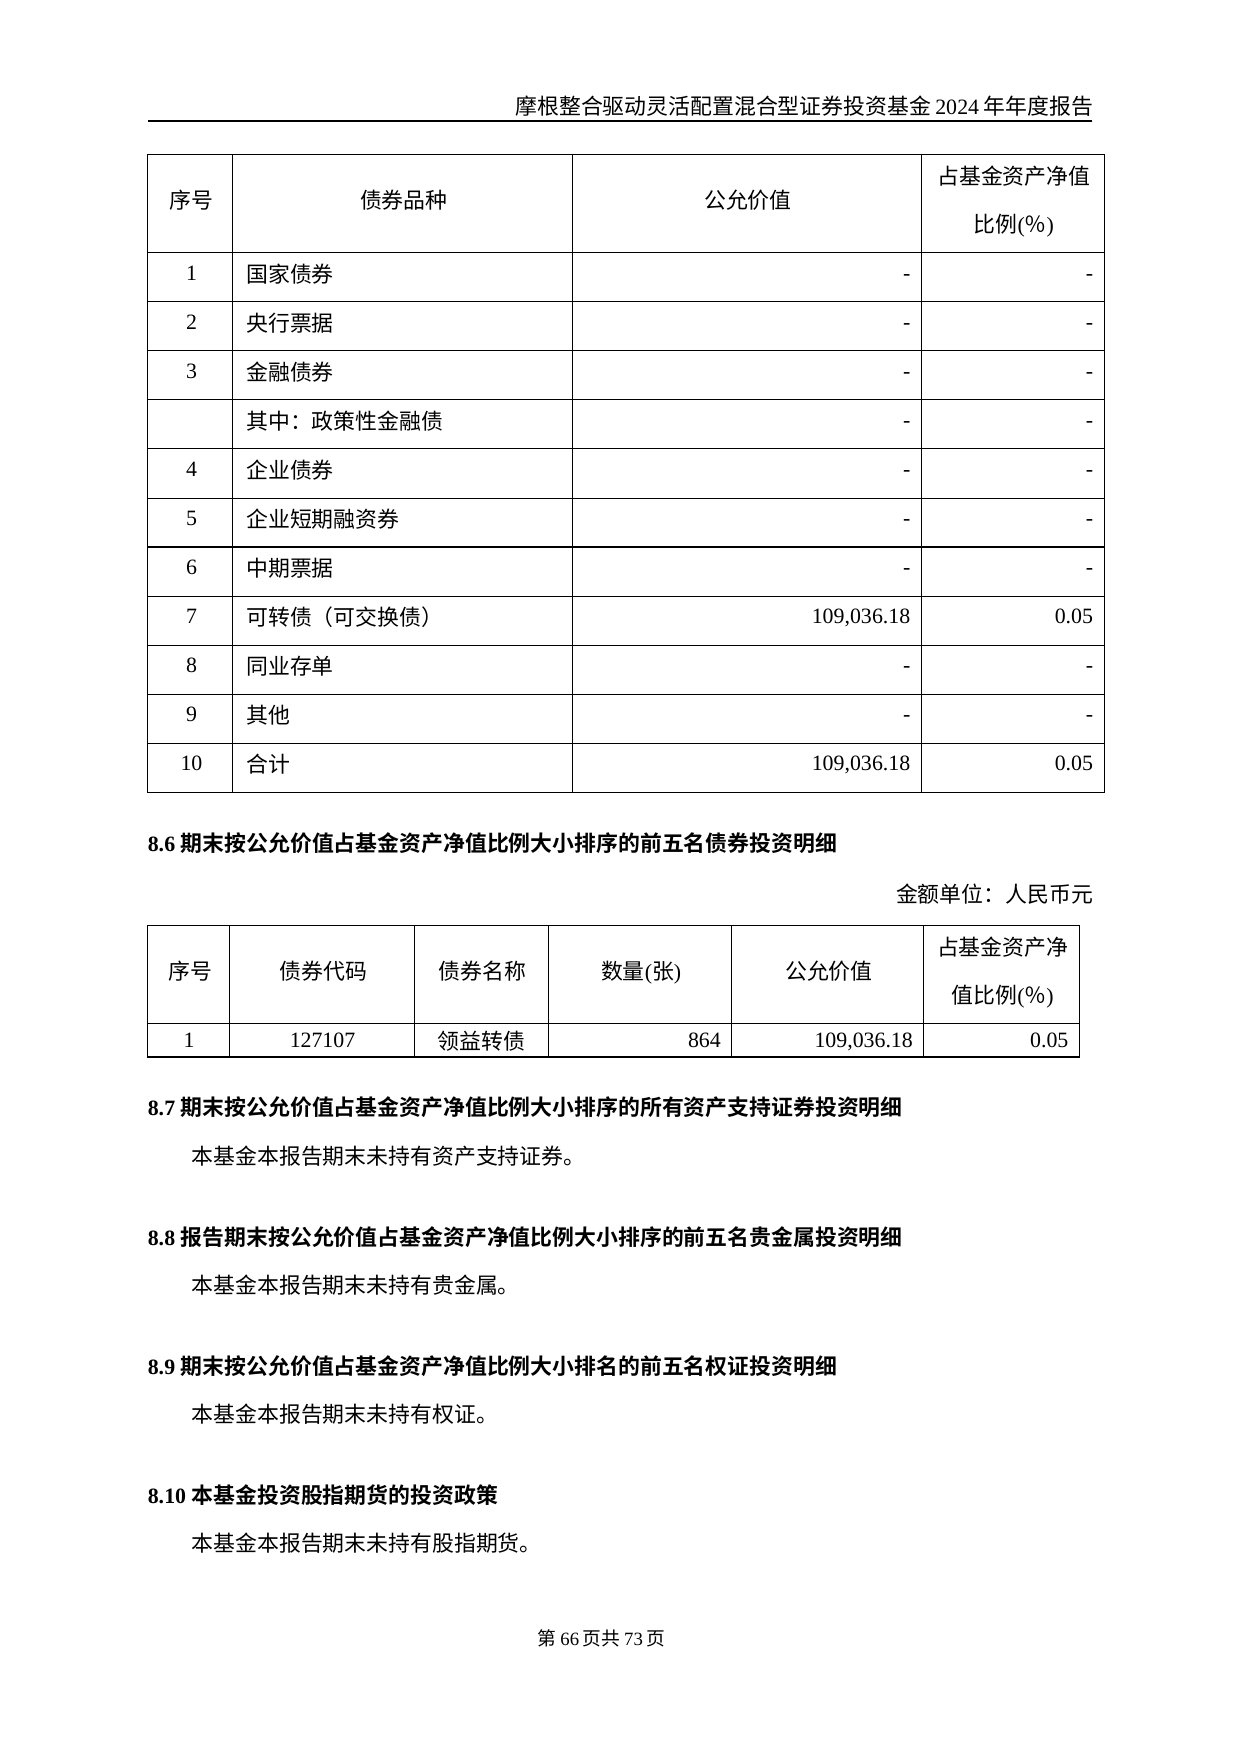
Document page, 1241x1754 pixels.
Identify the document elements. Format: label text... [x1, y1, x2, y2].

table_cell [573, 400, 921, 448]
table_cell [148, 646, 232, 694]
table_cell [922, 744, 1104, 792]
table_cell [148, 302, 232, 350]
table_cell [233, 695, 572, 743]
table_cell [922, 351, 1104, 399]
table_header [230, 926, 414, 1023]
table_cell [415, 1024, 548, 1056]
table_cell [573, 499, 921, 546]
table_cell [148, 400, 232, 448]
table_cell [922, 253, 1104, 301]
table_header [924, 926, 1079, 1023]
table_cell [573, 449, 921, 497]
subtitle 8.8 报告期末按公允价值占基金资产净值比例大小排序的前五名贵金属投资明细 [148, 1219, 1092, 1252]
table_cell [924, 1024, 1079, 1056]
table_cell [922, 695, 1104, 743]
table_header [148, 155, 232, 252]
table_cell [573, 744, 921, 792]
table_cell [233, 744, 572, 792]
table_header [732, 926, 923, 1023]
text 金额单位：人民币元 [149, 877, 1092, 909]
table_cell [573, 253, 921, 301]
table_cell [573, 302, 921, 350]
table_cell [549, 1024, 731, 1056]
text 本基金本报告期末未持有资产支持证券。 [148, 1138, 1092, 1171]
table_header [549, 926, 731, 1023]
subtitle 8.7 期末按公允价值占基金资产净值比例大小排序的所有资产支持证券投资明细 [148, 1090, 1092, 1122]
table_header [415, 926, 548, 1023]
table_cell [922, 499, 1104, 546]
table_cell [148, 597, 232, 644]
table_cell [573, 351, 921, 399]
subtitle 8.9 期末按公允价值占基金资产净值比例大小排名的前五名权证投资明细 [148, 1348, 1092, 1381]
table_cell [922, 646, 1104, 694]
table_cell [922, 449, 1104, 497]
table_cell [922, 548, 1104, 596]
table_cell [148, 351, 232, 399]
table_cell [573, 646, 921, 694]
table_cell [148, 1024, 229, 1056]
text 本基金本报告期末未持有贵金属。 [148, 1267, 1092, 1300]
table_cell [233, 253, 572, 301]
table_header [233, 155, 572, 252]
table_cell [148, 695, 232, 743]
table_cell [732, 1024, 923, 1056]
text 本基金本报告期末未持有权证。 [148, 1397, 1092, 1429]
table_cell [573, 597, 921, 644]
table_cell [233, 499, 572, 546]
subtitle 8.10 本基金投资股指期货的投资政策 [148, 1477, 1092, 1510]
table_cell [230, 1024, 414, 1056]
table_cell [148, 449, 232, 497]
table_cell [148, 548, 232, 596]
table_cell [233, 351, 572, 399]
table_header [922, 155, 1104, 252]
text 本基金本报告期末未持有股指期货。 [148, 1526, 1092, 1558]
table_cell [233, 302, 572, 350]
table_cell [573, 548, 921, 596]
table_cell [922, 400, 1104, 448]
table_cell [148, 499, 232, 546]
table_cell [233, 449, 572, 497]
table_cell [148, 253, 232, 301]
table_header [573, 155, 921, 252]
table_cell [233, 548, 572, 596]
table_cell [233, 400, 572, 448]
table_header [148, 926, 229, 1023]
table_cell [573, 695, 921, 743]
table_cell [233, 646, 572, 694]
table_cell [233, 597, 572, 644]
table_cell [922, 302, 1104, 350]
subtitle 8.6 期末按公允价值占基金资产净值比例大小排序的前五名债券投资明细 [148, 825, 1092, 858]
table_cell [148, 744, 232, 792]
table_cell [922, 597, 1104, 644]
